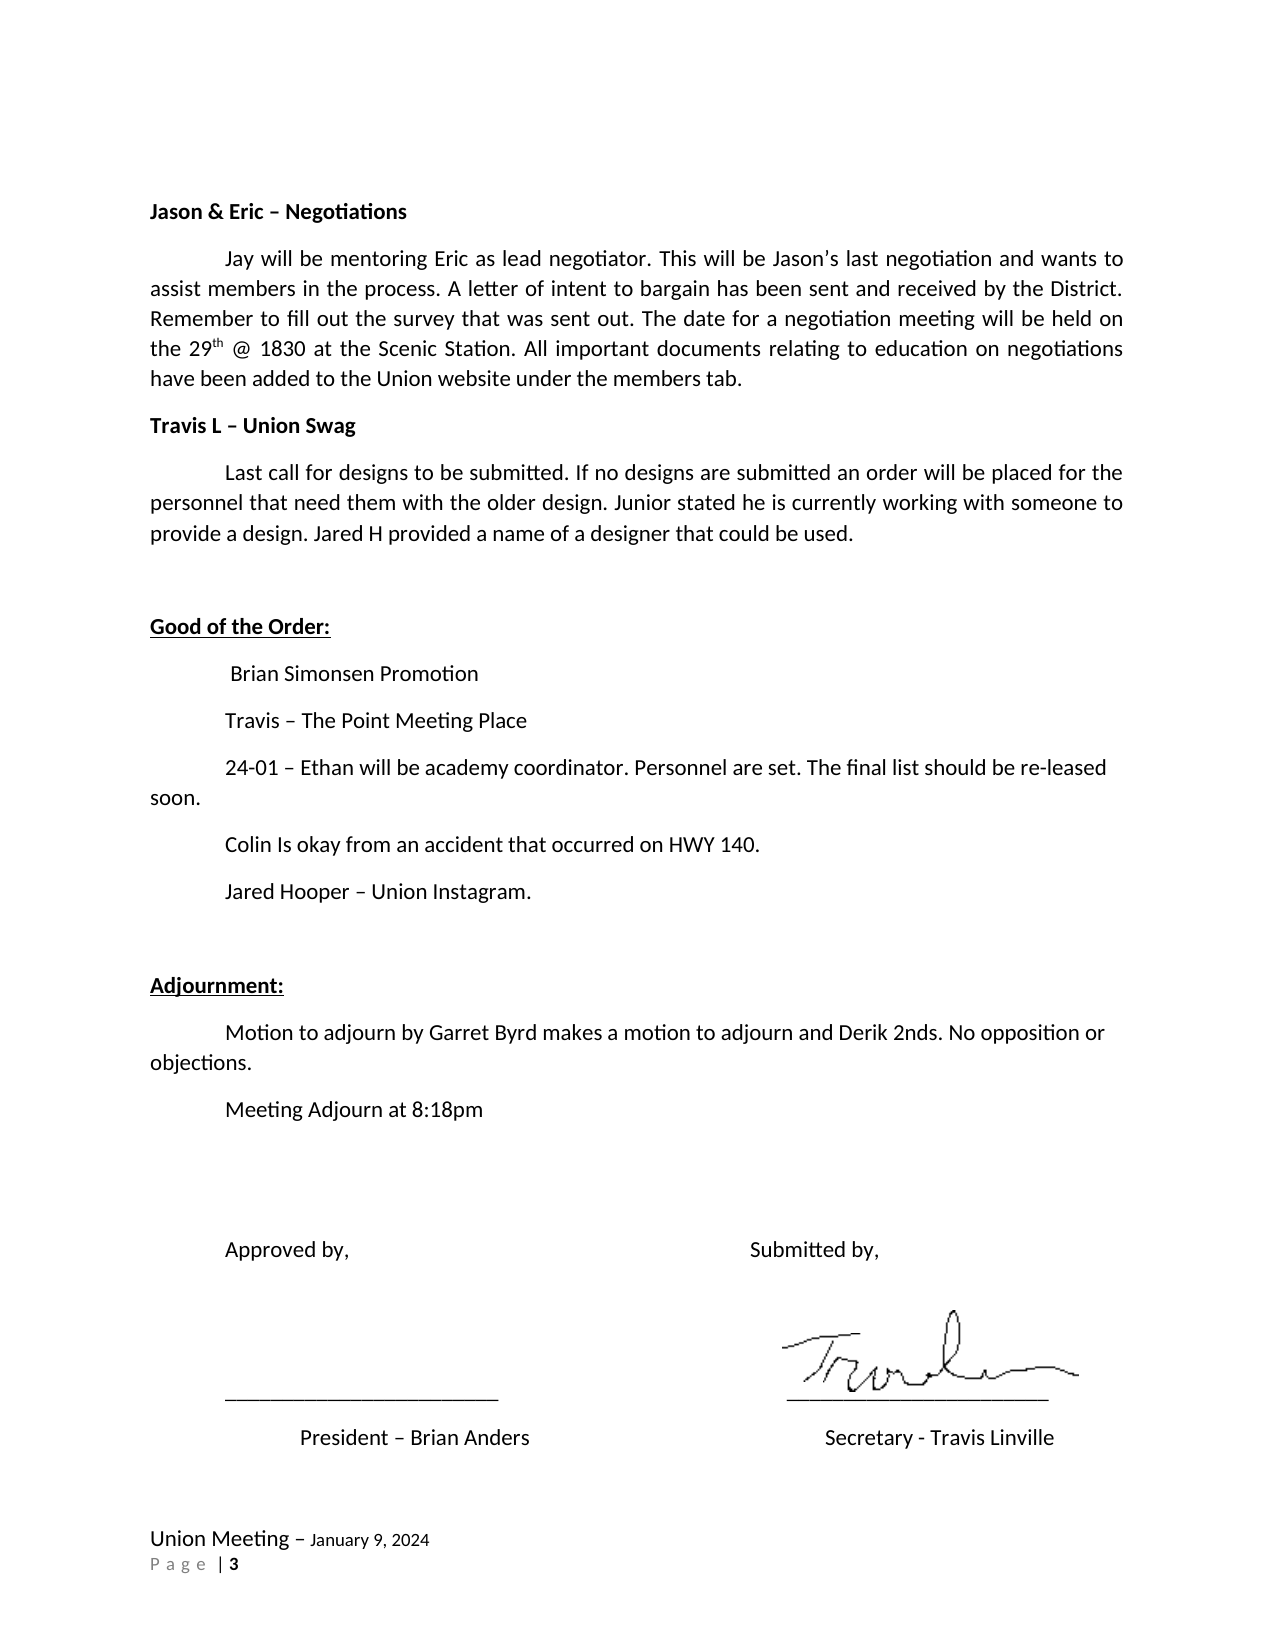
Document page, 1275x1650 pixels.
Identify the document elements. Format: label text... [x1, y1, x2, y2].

text Approved by, Submitted by, [150, 1235, 1125, 1263]
text Travis L – Union Swag [150, 411, 1125, 439]
picture [782, 1310, 1079, 1392]
text Travis – The Point Meeting Place [150, 706, 1125, 734]
text 24-01 – Ethan will be academy coordinator. Personnel are set. The final list should be re-leased soon. [150, 753, 1125, 811]
text Good of the Order: [150, 612, 1125, 641]
text President – Brian Anders Secretary - Travis Linville [150, 1423, 1125, 1451]
text Colin Is okay from an accident that occurred on HWY 140. [150, 830, 1125, 858]
text Brian Simonsen Promotion [150, 659, 1125, 687]
text Jared Hooper – Union Instagram. [150, 877, 1125, 905]
text Last call for designs to be submitted. If no designs are submitted an order will be placed for the personnel that need them with the older design. Junior stated he is currently working with someone to provide a design. Jared H provided a name of a designer that could be used. [150, 458, 1125, 547]
text Adjournment: [150, 971, 1125, 999]
text Motion to adjourn by Garret Byrd makes a motion to adjourn and Derik 2nds. No opposition or objections. [150, 1018, 1125, 1076]
text Jay will be mentoring Eric as lead negotiator. This will be Jason’s last negotiation and wants to assist members in the process. A letter of intent to bargain has been sent and received by the District. Remember to fill out the survey that was sent out. The date for a negotiation meeting will be held on the 29th @ 1830 at the Scenic Station. All important documents relating to education on negotiations have been added to the Union website under the members tab. [150, 244, 1125, 393]
text Meeting Adjourn at 8:18pm [150, 1095, 1125, 1123]
text Jason & Eric – Negotiations [150, 197, 1125, 225]
text ________________________ _______________________ [150, 1376, 1125, 1404]
